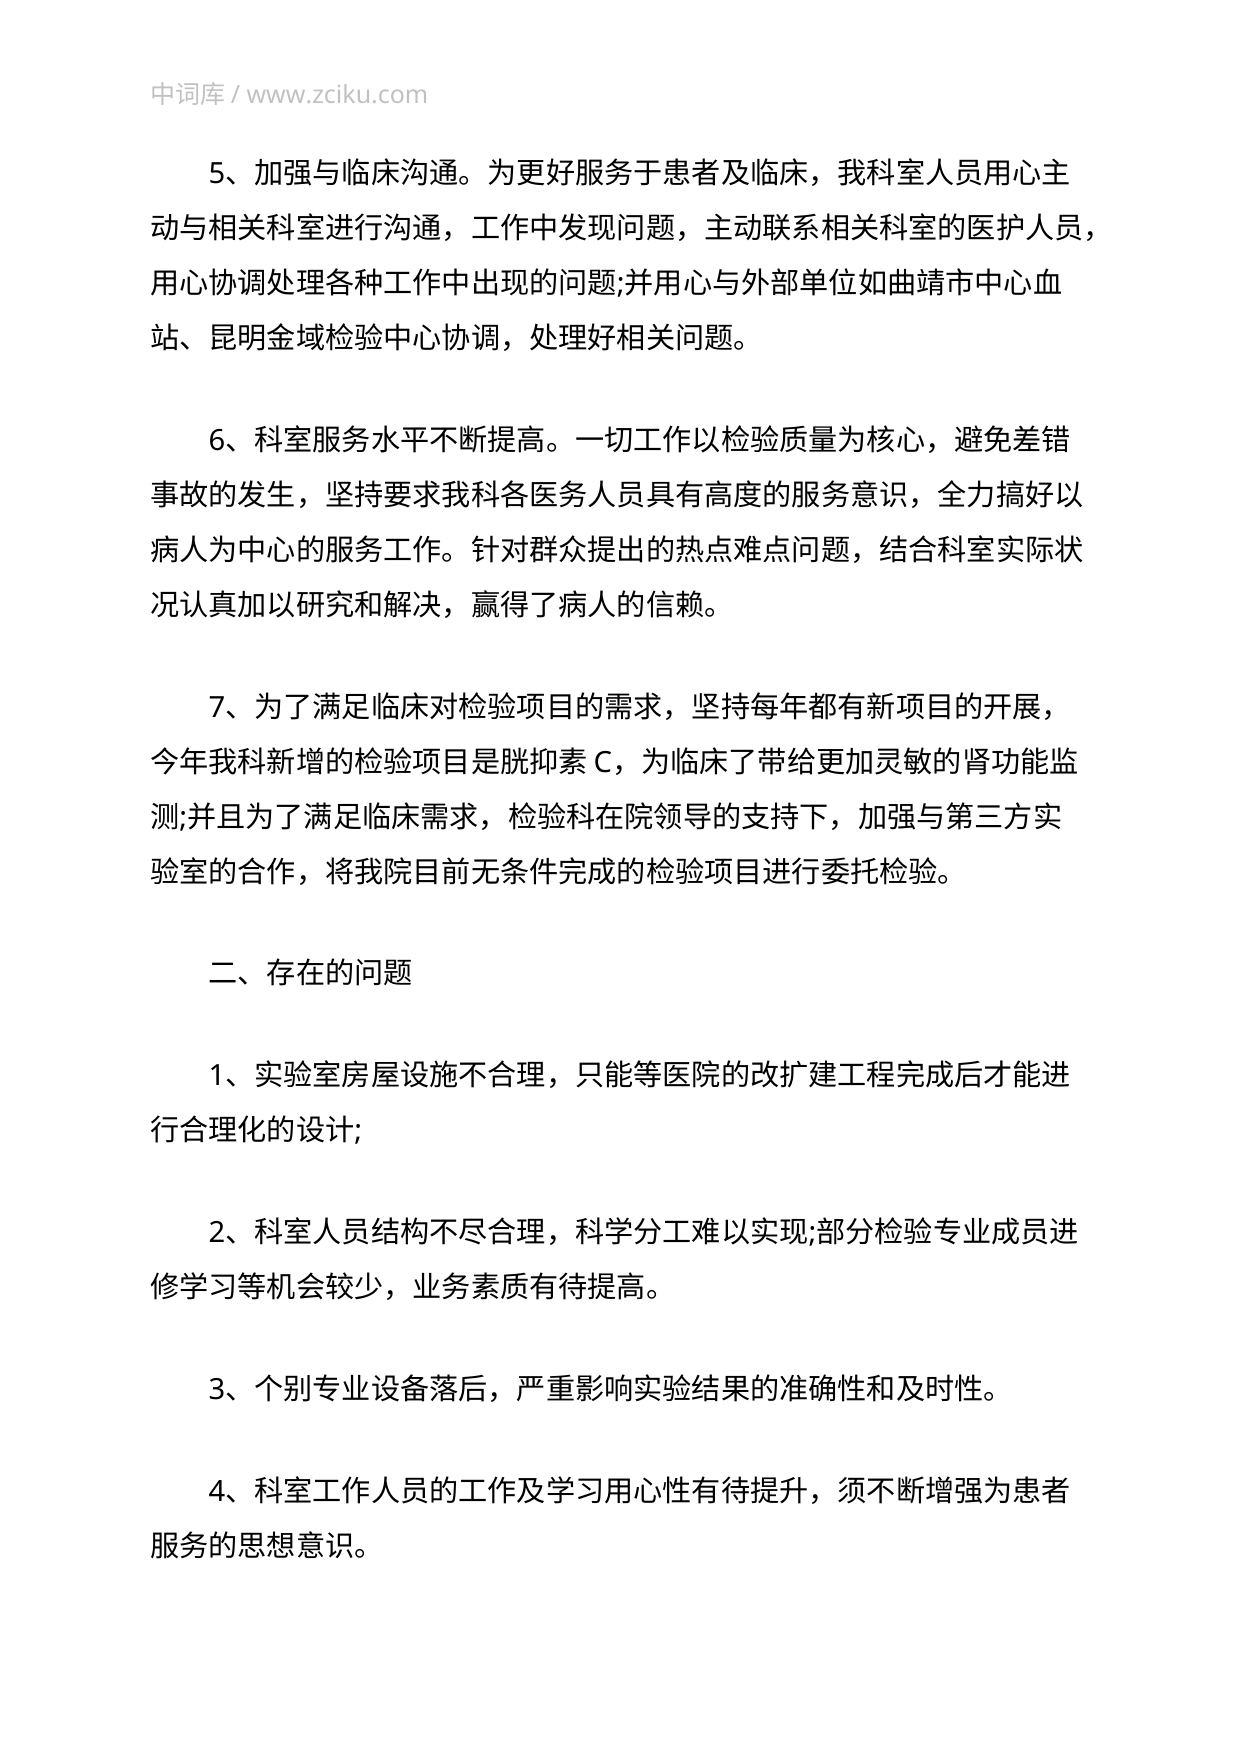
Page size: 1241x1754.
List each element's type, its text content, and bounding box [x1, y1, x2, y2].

text 4、科室工作人员的工作及学习用心性有待提升，须不断增强为患者服务的思想意识。 [150, 1467, 1090, 1565]
text 二、存在的问题 [150, 950, 1090, 992]
text 1、实验室房屋设施不合理，只能等医院的改扩建工程完成后才能进行合理化的设计; [150, 1052, 1090, 1149]
text 7、为了满足临床对检验项目的需求，坚持每年都有新项目的开展，今年我科新增的检验项目是胱抑素C，为临床了带给更加灵敏的肾功能监测;并且为了满足临床需求，检验科在院领导的支持下，加强与第三方实验室的合作，将我院目前无条件完成的检验项目进行委托检验。 [150, 683, 1090, 891]
text 6、科室服务水平不断提高。一切工作以检验质量为核心，避免差错事故的发生，坚持要求我科各医务人员具有高度的服务意识，全力搞好以病人为中心的服务工作。针对群众提出的热点难点问题，结合科室实际状况认真加以研究和解决，赢得了病人的信赖。 [150, 417, 1090, 624]
text 3、个别专业设备落后，严重影响实验结果的准确性和及时性。 [150, 1366, 1090, 1408]
text 2、科室人员结构不尽合理，科学分工难以实现;部分检验专业成员进修学习等机会较少，业务素质有待提高。 [150, 1209, 1090, 1306]
text 5、加强与临床沟通。为更好服务于患者及临床，我科室人员用心主动与相关科室进行沟通，工作中发现问题，主动联系相关科室的医护人员，用心协调处理各种工作中出现的问题;并用心与外部单位如曲靖市中心血站、昆明金域检验中心协调，处理好相关问题。 [150, 150, 1090, 357]
